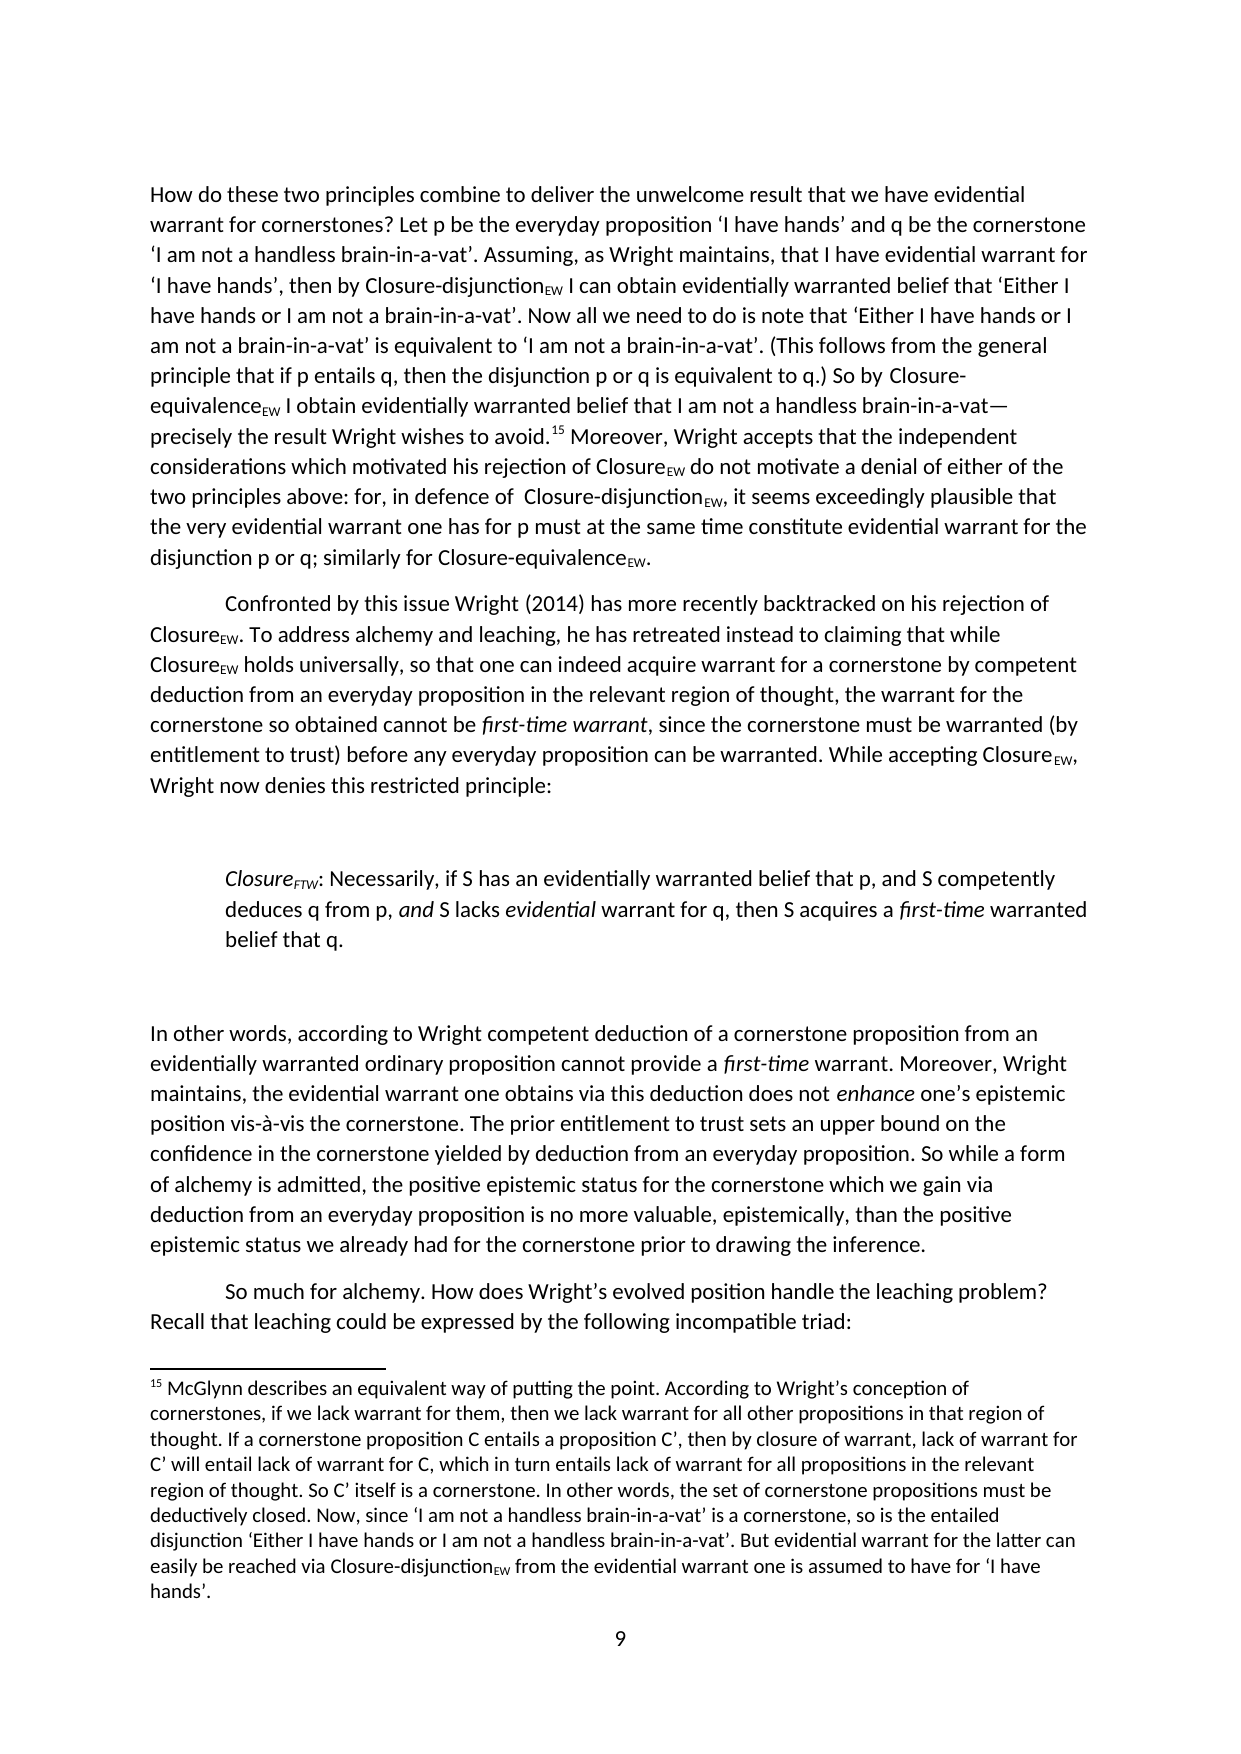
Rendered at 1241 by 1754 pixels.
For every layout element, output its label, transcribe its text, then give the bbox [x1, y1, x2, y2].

text ClosureFTW: Necessarily, if S has an evidentially warranted belief that p, and S competently deduces q from p, and S lacks evidential warrant for q, then S acquires a first-time warranted belief that q. [225, 864, 1090, 953]
text How do these two principles combine to deliver the unwelcome result that we have evidential warrant for cornerstones? Let p be the everyday proposition ‘I have hands’ and q be the cornerstone ‘I am not a handless brain-in-a-vat’. Assuming, as Wright maintains, that I have evidential warrant for ‘I have hands’, then by Closure-disjunctionEW I can obtain evidentially warranted belief that ‘Either I have hands or I am not a brain-in-a-vat’. Now all we need to do is note that ‘Either I have hands or I am not a brain-in-a-vat’ is equivalent to ‘I am not a brain-in-a-vat’. (This follows from the general principle that if p entails q, then the disjunction p or q is equivalent to q.) So by Closure-equivalenceEW I obtain evidentially warranted belief that I am not a handless brain-in-a-vat—precisely the result Wright wishes to avoid. Moreover, Wright accepts that the independent considerations which motivated his rejection of ClosureEW do not motivate a denial of either of the two principles above: for, in defence of Closure-disjunctionEW, it seems exceedingly plausible that the very evidential warrant one has for p must at the same time constitute evidential warrant for the disjunction p or q; similarly for Closure-equivalenceEW. [150, 150, 1090, 571]
text So much for alchemy. How does Wright’s evolved position handle the leaching problem? Recall that leaching could be expressed by the following incompatible triad: [150, 1277, 1090, 1335]
text In other words, according to Wright competent deduction of a cornerstone proposition from an evidentially warranted ordinary proposition cannot provide a first-time warrant. Moreover, Wright maintains, the evidential warrant one obtains via this deduction does not enhance one’s epistemic position vis-à-vis the cornerstone. The prior entitlement to trust sets an upper bound on the confidence in the cornerstone yielded by deduction from an everyday proposition. So while a form of alchemy is admitted, the positive epistemic status for the cornerstone which we gain via deduction from an everyday proposition is no more valuable, epistemically, than the positive epistemic status we already had for the cornerstone prior to drawing the inference. [150, 1019, 1090, 1258]
text Confronted by this issue Wright has more recently backtracked on his rejection of ClosureEW. To address alchemy and leaching, he has retreated instead to claiming that while ClosureEW holds universally, so that one can indeed acquire warrant for a cornerstone by competent deduction from an everyday proposition in the relevant region of thought, the warrant for the cornerstone so obtained cannot be first-time warrant, since the cornerstone must be warranted (by entitlement to trust) before any everyday proposition can be warranted. While accepting ClosureEW, Wright now denies this restricted principle: [150, 589, 1090, 799]
